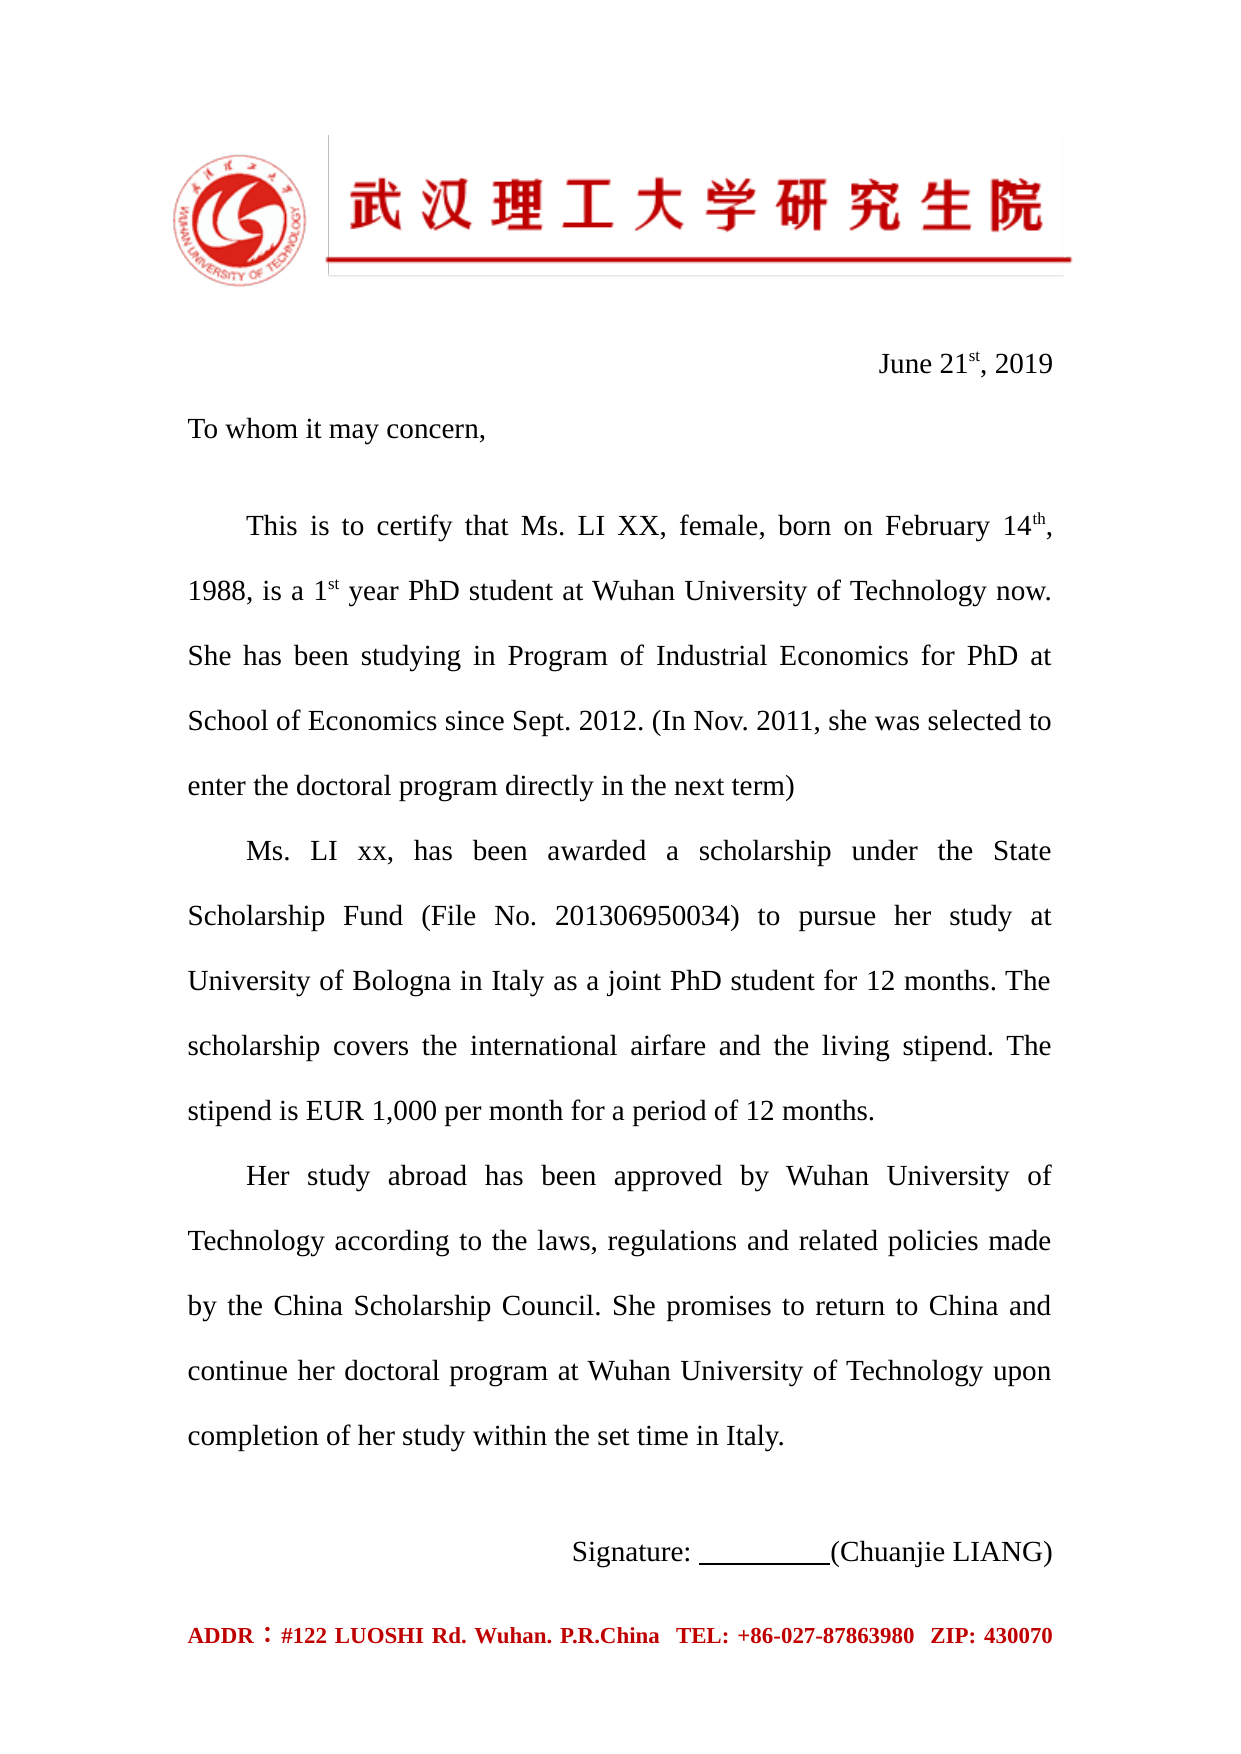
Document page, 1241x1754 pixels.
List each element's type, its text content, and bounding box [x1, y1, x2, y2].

picture [166, 135, 1074, 295]
text To whom it may concern, [187, 395, 1053, 460]
text June 21st, 2019 [187, 330, 1053, 395]
text This is to certify that Ms. LI XX, female, born on February 14th, 1988, is a 1st year PhD student at Wuhan University of Technology now. She has been studying in Program of Industrial Economics for PhD at School of Economics since Sept. 2012. (In Nov. 2011, she was selected to enter the doctoral program directly in the next term) [187, 493, 1053, 818]
text Her study abroad has been approved by Wuhan University of Technology according to the laws, regulations and related policies made by the China Scholarship Council. She promises to return to China and continue her doctoral program at Wuhan University of Technology upon completion of her study within the set time in Italy. [187, 1143, 1053, 1468]
text Ms. LI xx, has been awarded a scholarship under the State Scholarship Fund (File No. 201306950034) to pursue her study at University of Bologna in Italy as a joint PhD student for 12 months. The scholarship covers the international airfare and the living stipend. The stipend is EUR 1,000 per month for a period of 12 months. [187, 818, 1053, 1143]
text Signature: (Chuanjie LIANG) [187, 1520, 1053, 1572]
